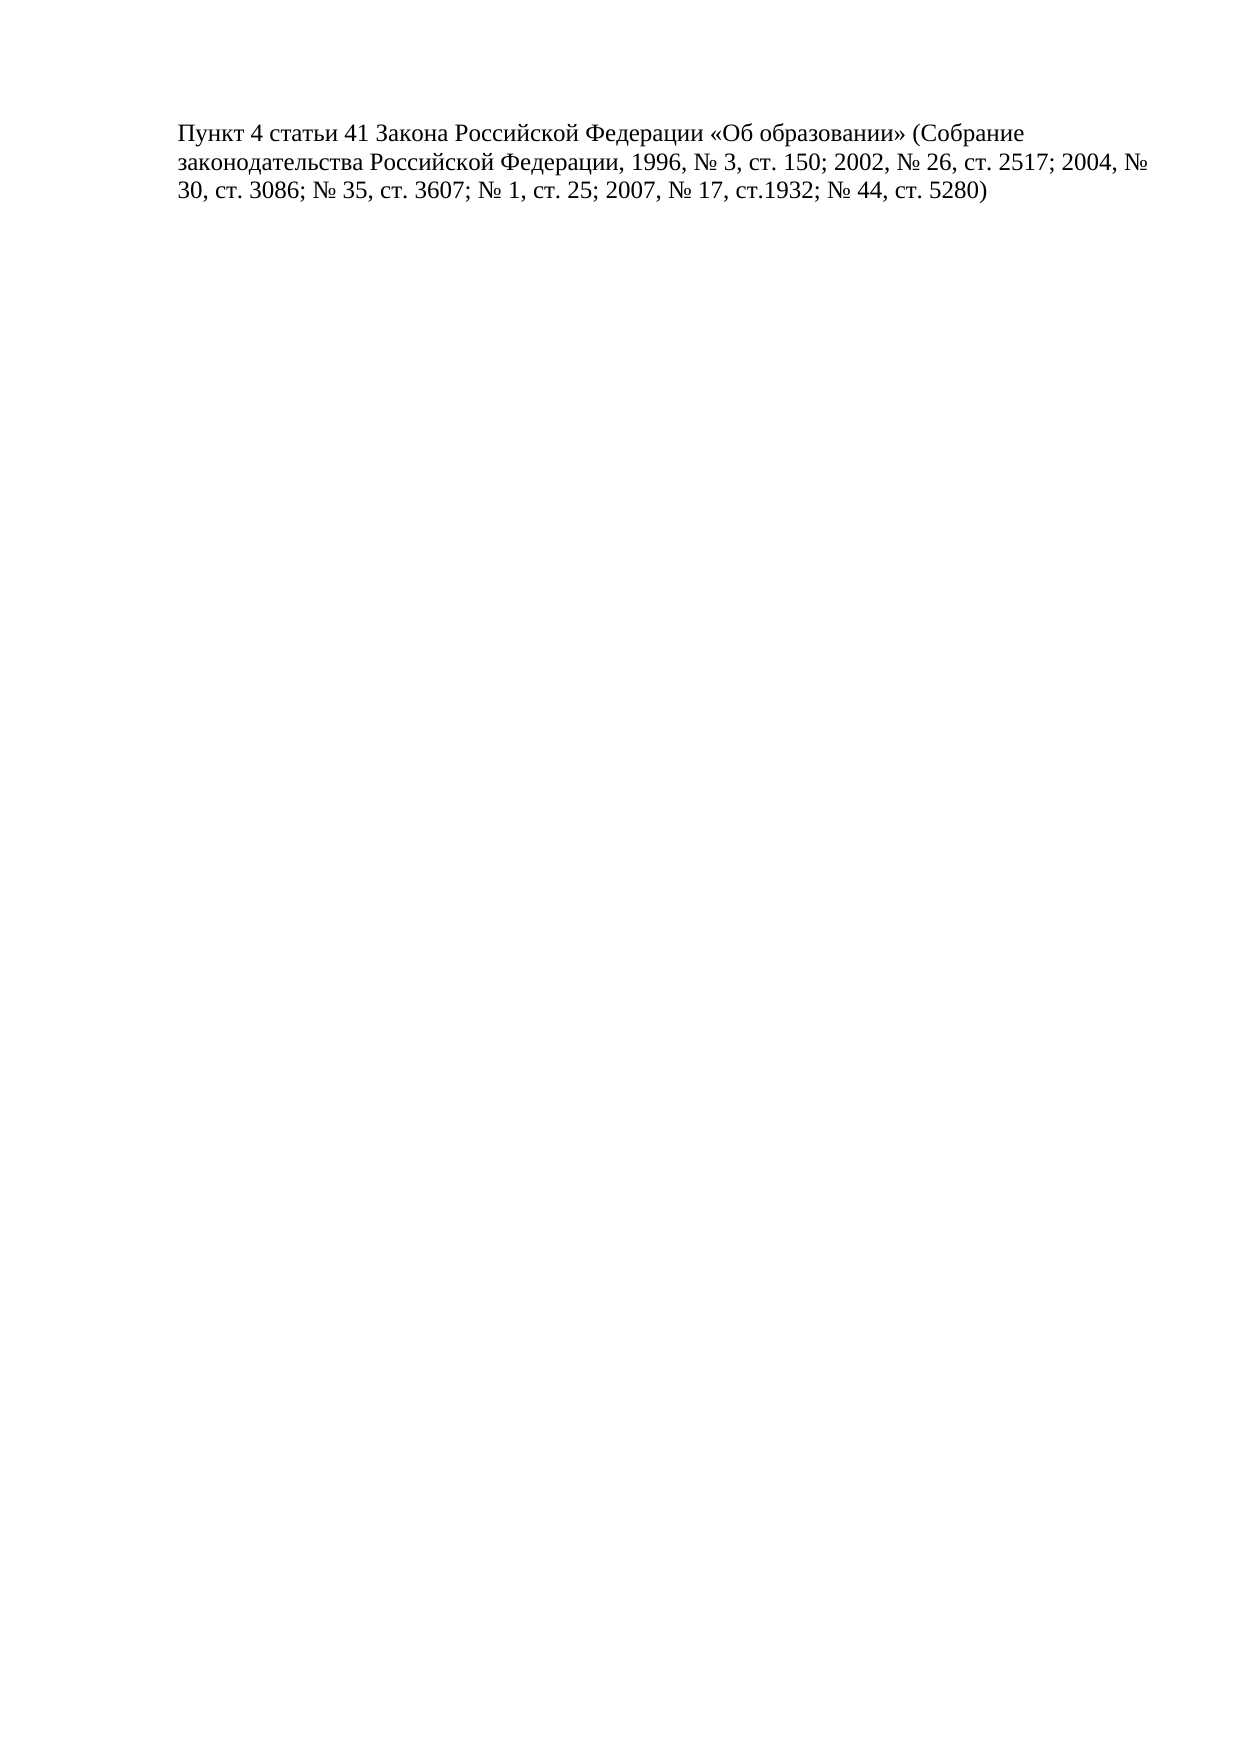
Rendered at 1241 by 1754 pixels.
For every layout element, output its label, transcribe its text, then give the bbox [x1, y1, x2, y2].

text Пункт 4 статьи 41 Закона Российской Федерации «Об образовании» (Собрание законодательства Российской Федерации, 1996, № 3, ст. 150; 2002, № 26, ст. 2517; 2004, № 30, ст. 3086; № 35, ст. 3607; № 1, ст. 25; 2007, № 17, ст.1932; № 44, ст. 5280) [177, 118, 1152, 204]
